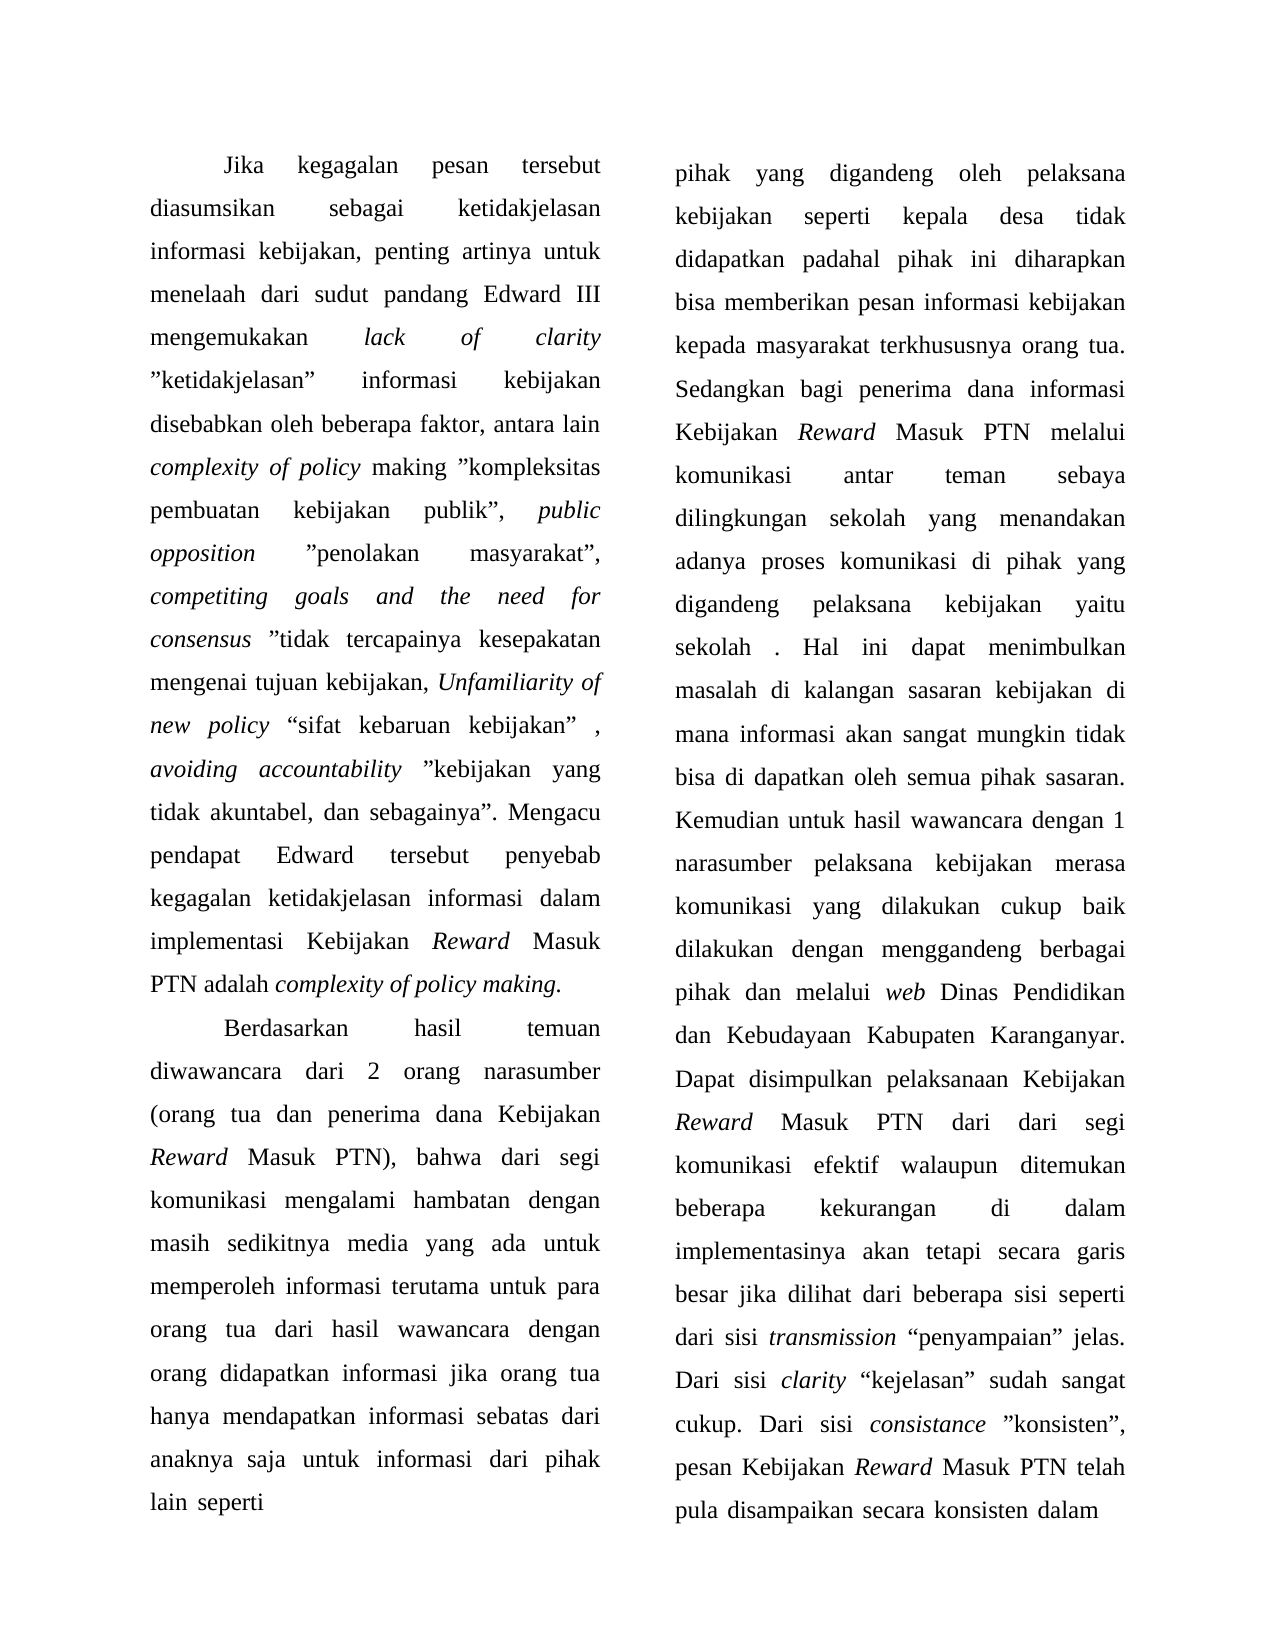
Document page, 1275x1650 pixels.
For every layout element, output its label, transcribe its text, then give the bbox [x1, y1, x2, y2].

text pihak yang digandeng oleh pelaksana kebijakan seperti kepala desa tidak didapatkan padahal pihak ini diharapkan bisa memberikan pesan informasi kebijakan kepada masyarakat terkhususnya orang tua. Sedangkan bagi penerima dana informasi Kebijakan Reward Masuk PTN melalui komunikasi antar teman sebaya dilingkungan sekolah yang menandakan adanya proses komunikasi di pihak yang digandeng pelaksana kebijakan yaitu sekolah . Hal ini dapat menimbulkan masalah di kalangan sasaran kebijakan di mana informasi akan sangat mungkin tidak bisa di dapatkan oleh semua pihak sasaran. Kemudian untuk hasil wawancara dengan 1 narasumber pelaksana kebijakan merasa komunikasi yang dilakukan cukup baik dilakukan dengan menggandeng berbagai pihak dan melalui web Dinas Pendidikan dan Kebudayaan Kabupaten Karanganyar. Dapat disimpulkan pelaksanaan Kebijakan Reward Masuk PTN dari dari segi komunikasi efektif walaupun ditemukan beberapa kekurangan di dalam implementasinya akan tetapi secara garis besar jika dilihat dari beberapa sisi seperti dari sisi transmission “penyampaian” jelas. Dari sisi clarity “kejelasan” sudah sangat cukup. Dari sisi consistance ”konsisten”, pesan Kebijakan Reward Masuk PTN telah pula disampaikan secara konsisten dalam [675, 158, 1126, 1524]
text Jika kegagalan pesan tersebut diasumsikan sebagai ketidakjelasan informasi kebijakan, penting artinya untuk menelaah dari sudut pandang Edward III mengemukakan lack of clarity ”ketidakjelasan” informasi kebijakan disebabkan oleh beberapa faktor, antara lain complexity of policy making ”kompleksitas pembuatan kebijakan publik”, public opposition ”penolakan masyarakat”, competiting goals and the need for consensus ”tidak tercapainya kesepakatan mengenai tujuan kebijakan, Unfamiliarity of new policy “sifat kebaruan kebijakan” , avoiding accountability ”kebijakan yang tidak akuntabel, dan sebagainya”. Mengacu pendapat Edward tersebut penyebab kegagalan ketidakjelasan informasi dalam implementasi Kebijakan Reward Masuk PTN adalah complexity of policy making. [150, 150, 601, 998]
text Berdasarkan hasil temuan diwawancara dari 2 orang narasumber (orang tua dan penerima dana Kebijakan Reward Masuk PTN), bahwa dari segi komunikasi mengalami hambatan dengan masih sedikitnya media yang ada untuk memperoleh informasi terutama untuk para orang tua dari hasil wawancara dengan orang didapatkan informasi jika orang tua hanya mendapatkan informasi sebatas dari anaknya saja untuk informasi dari pihak lain seperti [150, 1013, 600, 1516]
